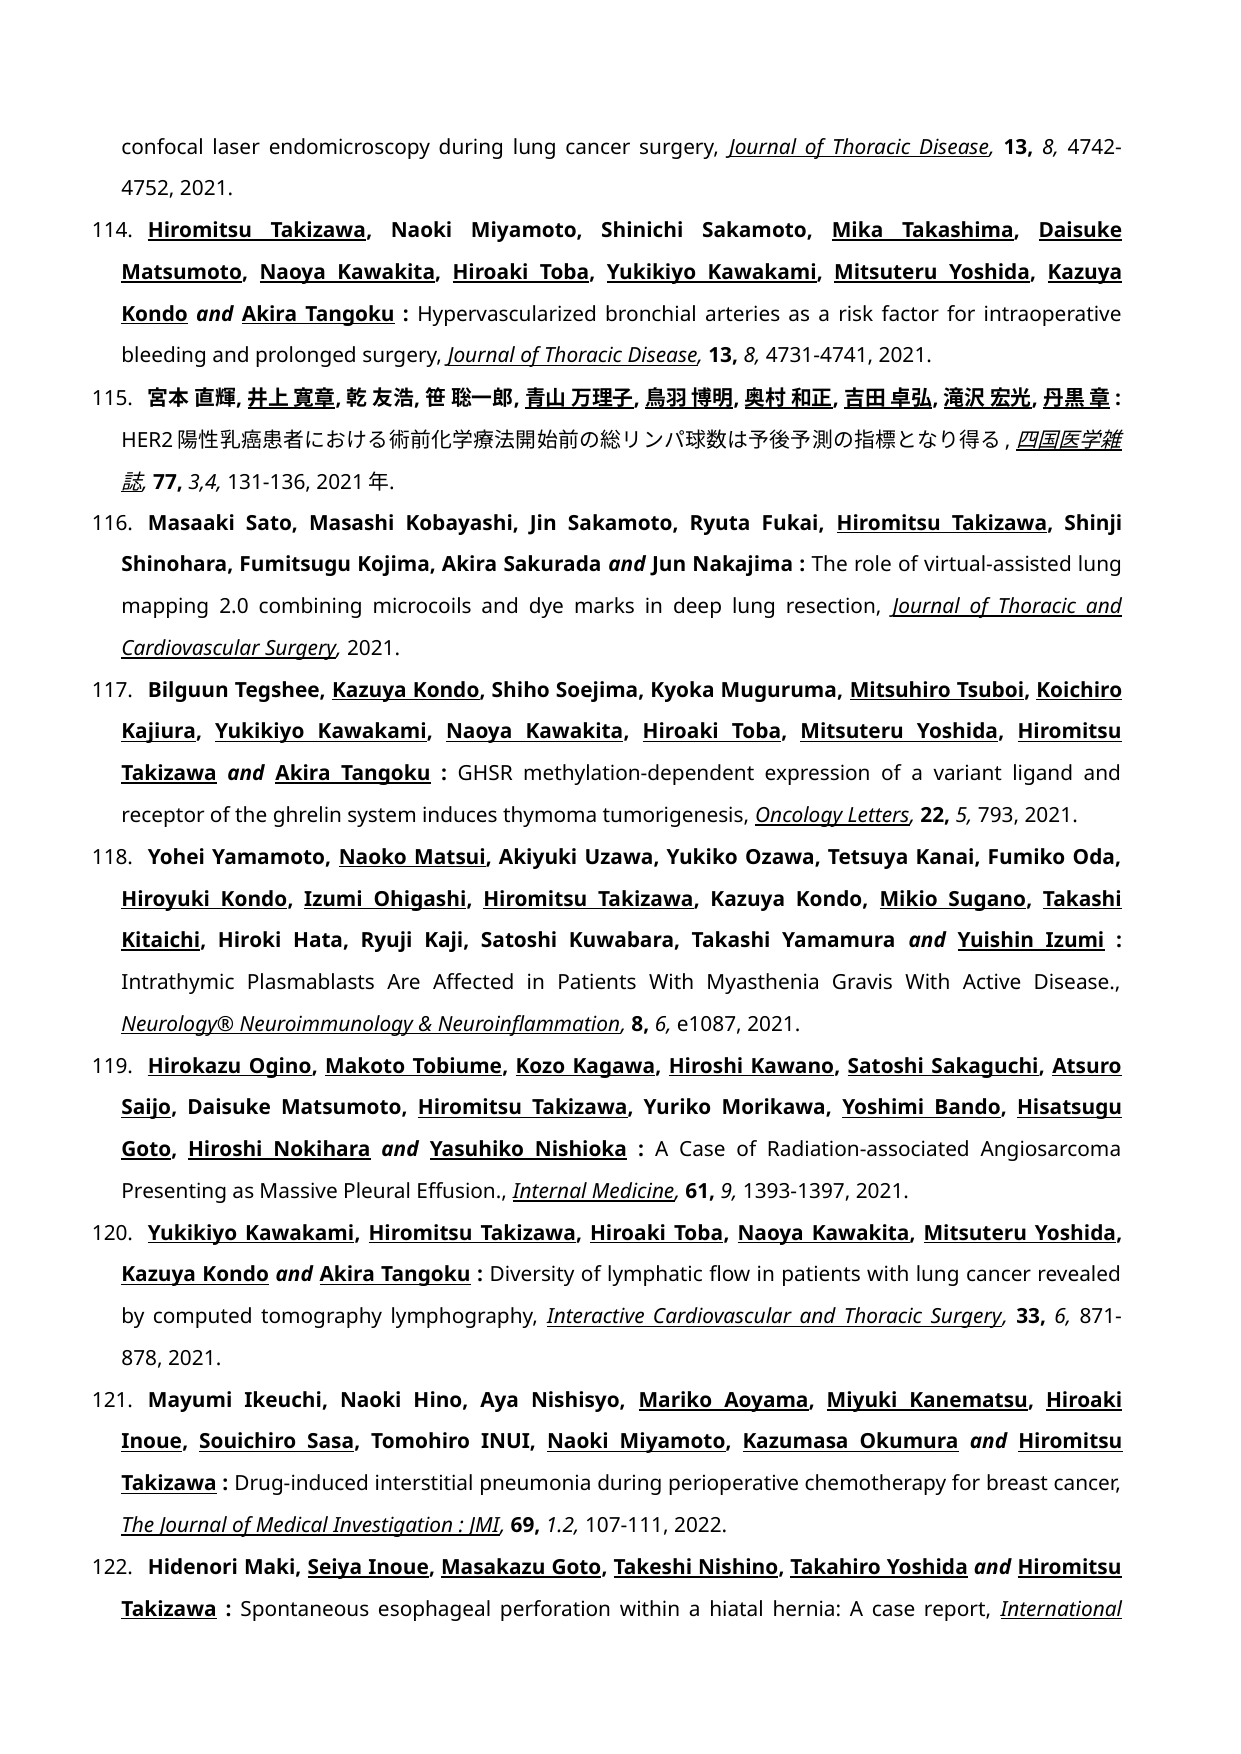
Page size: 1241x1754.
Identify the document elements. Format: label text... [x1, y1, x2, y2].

list Masaaki Sato, Masashi Kobayashi, Jin Sakamoto, Ryuta Fukai, Hiromitsu Takizawa, Shinji Shinohara, Fumitsugu Kojima, Akira Sakurada and Jun Nakajima : The role of virtual-assisted lung mapping 2.0 combining microcoils and dye marks in deep lung resection, Journal of Thoracic and Cardiovascular Surgery, 2021. [92, 501, 1122, 668]
list Mayumi Ikeuchi, Naoki Hino, Aya Nishisyo, Mariko Aoyama, Miyuki Kanematsu, Hiroaki Inoue, Souichiro Sasa, Tomohiro INUI, Naoki Miyamoto, Kazumasa Okumura and Hiromitsu Takizawa : Drug-induced interstitial pneumonia during perioperative chemotherapy for breast cancer, The Journal of Medical Investigation : JMI, 69, 1.2, 107-111, 2022. [92, 1378, 1122, 1545]
list Hirokazu Ogino, Makoto Tobiume, Kozo Kagawa, Hiroshi Kawano, Satoshi Sakaguchi, Atsuro Saijo, Daisuke Matsumoto, Hiromitsu Takizawa, Yuriko Morikawa, Yoshimi Bando, Hisatsugu Goto, Hiroshi Nokihara and Yasuhiko Nishioka : A Case of Radiation-associated Angiosarcoma Presenting as Massive Pleural Effusion., Internal Medicine, 61, 9, 1393-1397, 2021. [92, 1044, 1122, 1211]
list Bilguun Tegshee, Kazuya Kondo, Shiho Soejima, Kyoka Muguruma, Mitsuhiro Tsuboi, Koichiro Kajiura, Yukikiyo Kawakami, Naoya Kawakita, Hiroaki Toba, Mitsuteru Yoshida, Hiromitsu Takizawa and Akira Tangoku : GHSR methylation-dependent expression of a variant ligand and receptor of the ghrelin system induces thymoma tumorigenesis, Oncology Letters, 22, 5, 793, 2021. [92, 668, 1122, 835]
list Yukikiyo Kawakami, Hiromitsu Takizawa, Hiroaki Toba, Naoya Kawakita, Mitsuteru Yoshida, Kazuya Kondo and Akira Tangoku : Diversity of lymphatic flow in patients with lung cancer revealed by computed tomography lymphography, Interactive Cardiovascular and Thoracic Surgery, 33, 6, 871-878, 2021. [92, 1211, 1122, 1378]
list Hiromitsu Takizawa, Naoki Miyamoto, Shinichi Sakamoto, Mika Takashima, Daisuke Matsumoto, Naoya Kawakita, Hiroaki Toba, Yukikiyo Kawakami, Mitsuteru Yoshida, Kazuya Kondo and Akira Tangoku : Hypervascularized bronchial arteries as a risk factor for intraoperative bleeding and prolonged surgery, Journal of Thoracic Disease, 13, 8, 4731-4741, 2021. [92, 209, 1122, 376]
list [92, 1545, 1122, 1629]
list 宮本 直輝, 井上 寛章, 乾 友浩, 笹 聡一郎, 青山 万理子, 鳥羽 博明, 奥村 和正, 吉田 卓弘, 滝沢 宏光, 丹黒 章 : HER2陽性乳癌患者における術前化学療法開始前の総リンパ球数は予後予測の指標となり得る, 四国医学雑誌, 77, 3,4, 131-136, 2021年. [92, 376, 1122, 501]
list Yohei Yamamoto, Naoko Matsui, Akiyuki Uzawa, Yukiko Ozawa, Tetsuya Kanai, Fumiko Oda, Hiroyuki Kondo, Izumi Ohigashi, Hiromitsu Takizawa, Kazuya Kondo, Mikio Sugano, Takashi Kitaichi, Hiroki Hata, Ryuji Kaji, Satoshi Kuwabara, Takashi Yamamura and Yuishin Izumi : Intrathymic Plasmablasts Are Affected in Patients With Myasthenia Gravis With Active Disease., Neurology® Neuroimmunology & Neuroinflammation, 8, 6, e1087, 2021. [92, 835, 1122, 1044]
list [92, 125, 1122, 209]
